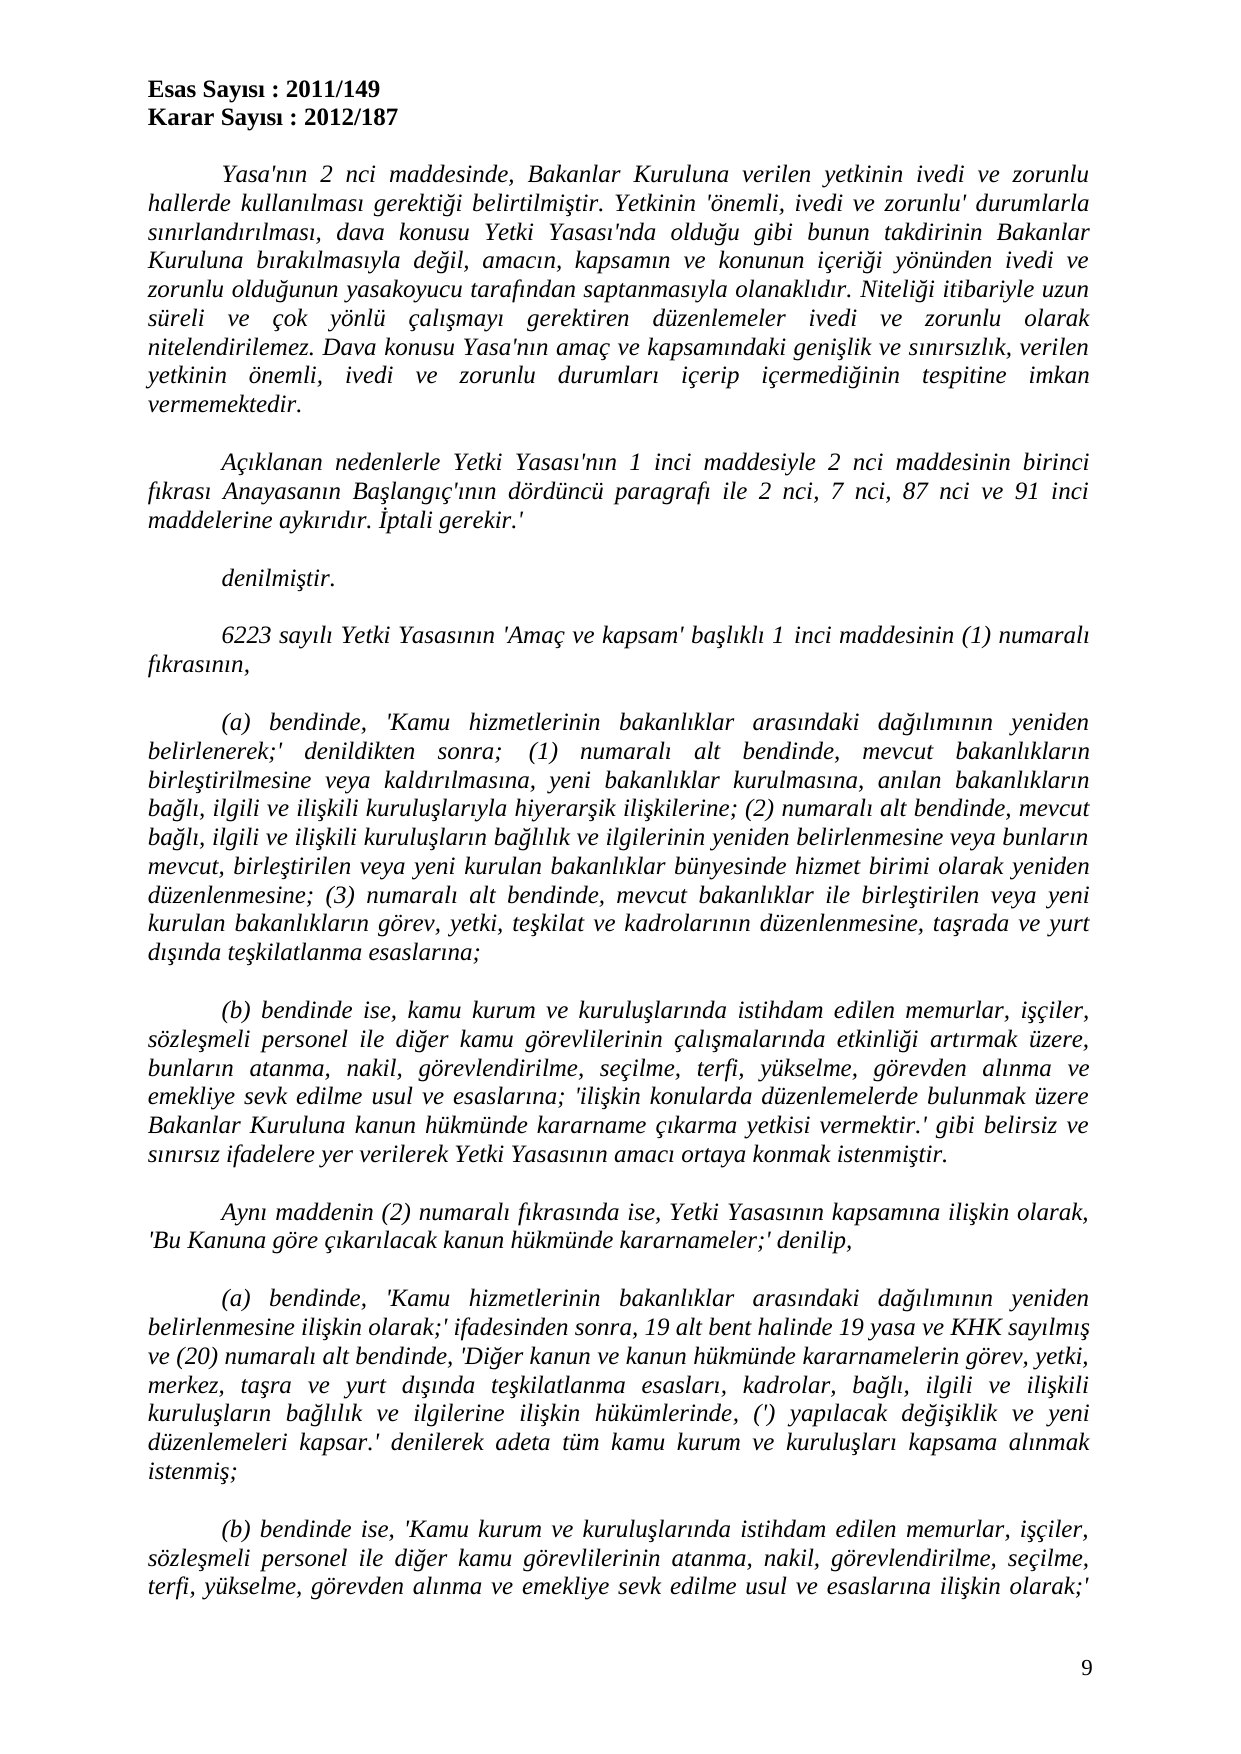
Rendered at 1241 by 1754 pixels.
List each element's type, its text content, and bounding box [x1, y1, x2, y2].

text Açıklanan nedenlerle Yetki Yasası'nın 1 inci maddesiyle 2 nci maddesinin birinci fıkrası Anayasanın Başlangıç'ının dördüncü paragrafı ile 2 nci, 7 nci, 87 nci ve 91 inci maddelerine aykırıdır. İptali gerekir.' [148, 447, 1093, 533]
text Aynı maddenin (2) numaralı fıkrasında ise, Yetki Yasasının kapsamına ilişkin olarak, 'Bu Kanuna göre çıkarılacak kanun hükmünde kararnameler;' denilip, [148, 1197, 1093, 1254]
text Yasa'nın 2 nci maddesinde, Bakanlar Kuruluna verilen yetkinin ivedi ve zorunlu hallerde kullanılması gerektiği belirtilmiştir. Yetkinin 'önemli, ivedi ve zorunlu' durumlarla sınırlandırılması, dava konusu Yetki Yasası'nda olduğu gibi bunun takdirinin Bakanlar Kuruluna bırakılmasıyla değil, amacın, kapsamın ve konunun içeriği yönünden ivedi ve zorunlu olduğunun yasakoyucu tarafından saptanmasıyla olanaklıdır. Niteliği itibariyle uzun süreli ve çok yönlü çalışmayı gerektiren düzenlemeler ivedi ve zorunlu olarak nitelendirilemez. Dava konusu Yasa'nın amaç ve kapsamındaki genişlik ve sınırsızlık, verilen yetkinin önemli, ivedi ve zorunlu durumları içerip içermediğinin tespitine imkan vermemektedir. [148, 159, 1093, 418]
text denilmiştir. [148, 563, 1093, 591]
text (a) bendinde, 'Kamu hizmetlerinin bakanlıklar arasındaki dağılımının yeniden belirlenmesine ilişkin olarak;' ifadesinden sonra, 19 alt bent halinde 19 yasa ve KHK sayılmış ve (20) numaralı alt bendinde, 'Diğer kanun ve kanun hükmünde kararnamelerin görev, yetki, merkez, taşra ve yurt dışında teşkilatlanma esasları, kadrolar, bağlı, ilgili ve ilişkili kuruluşların bağlılık ve ilgilerine ilişkin hükümlerinde, (') yapılacak değişiklik ve yeni düzenlemeleri kapsar.' denilerek adeta tüm kamu kurum ve kuruluşları kapsama alınmak istenmiş; [148, 1283, 1093, 1485]
text (b) bendinde ise, kamu kurum ve kuruluşlarında istihdam edilen memurlar, işçiler, sözleşmeli personel ile diğer kamu görevlilerinin çalışmalarında etkinliği artırmak üzere, bunların atanma, nakil, görevlendirilme, seçilme, terfi, yükselme, görevden alınma ve emekliye sevk edilme usul ve esaslarına; 'ilişkin konularda düzenlemelerde bulunmak üzere Bakanlar Kuruluna kanun hükmünde kararname çıkarma yetkisi vermektir.' gibi belirsiz ve sınırsız ifadelere yer verilerek Yetki Yasasının amacı ortaya konmak istenmiştir. [148, 995, 1093, 1168]
text 6223 sayılı Yetki Yasasının 'Amaç ve kapsam' başlıklı 1 inci maddesinin (1) numaralı fıkrasının, [148, 621, 1093, 678]
text (a) bendinde, 'Kamu hizmetlerinin bakanlıklar arasındaki dağılımının yeniden belirlenerek;' denildikten sonra; (1) numaralı alt bendinde, mevcut bakanlıkların birleştirilmesine veya kaldırılmasına, yeni bakanlıklar kurulmasına, anılan bakanlıkların bağlı, ilgili ve ilişkili kuruluşlarıyla hiyerarşik ilişkilerine; (2) numaralı alt bendinde, mevcut bağlı, ilgili ve ilişkili kuruluşların bağlılık ve ilgilerinin yeniden belirlenmesine veya bunların mevcut, birleştirilen veya yeni kurulan bakanlıklar bünyesinde hizmet birimi olarak yeniden düzenlenmesine; (3) numaralı alt bendinde, mevcut bakanlıklar ile birleştirilen veya yeni kurulan bakanlıkların görev, yetki, teşkilat ve kadrolarının düzenlenmesine, taşrada ve yurt dışında teşkilatlanma esaslarına; [148, 707, 1093, 966]
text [148, 1514, 1093, 1600]
